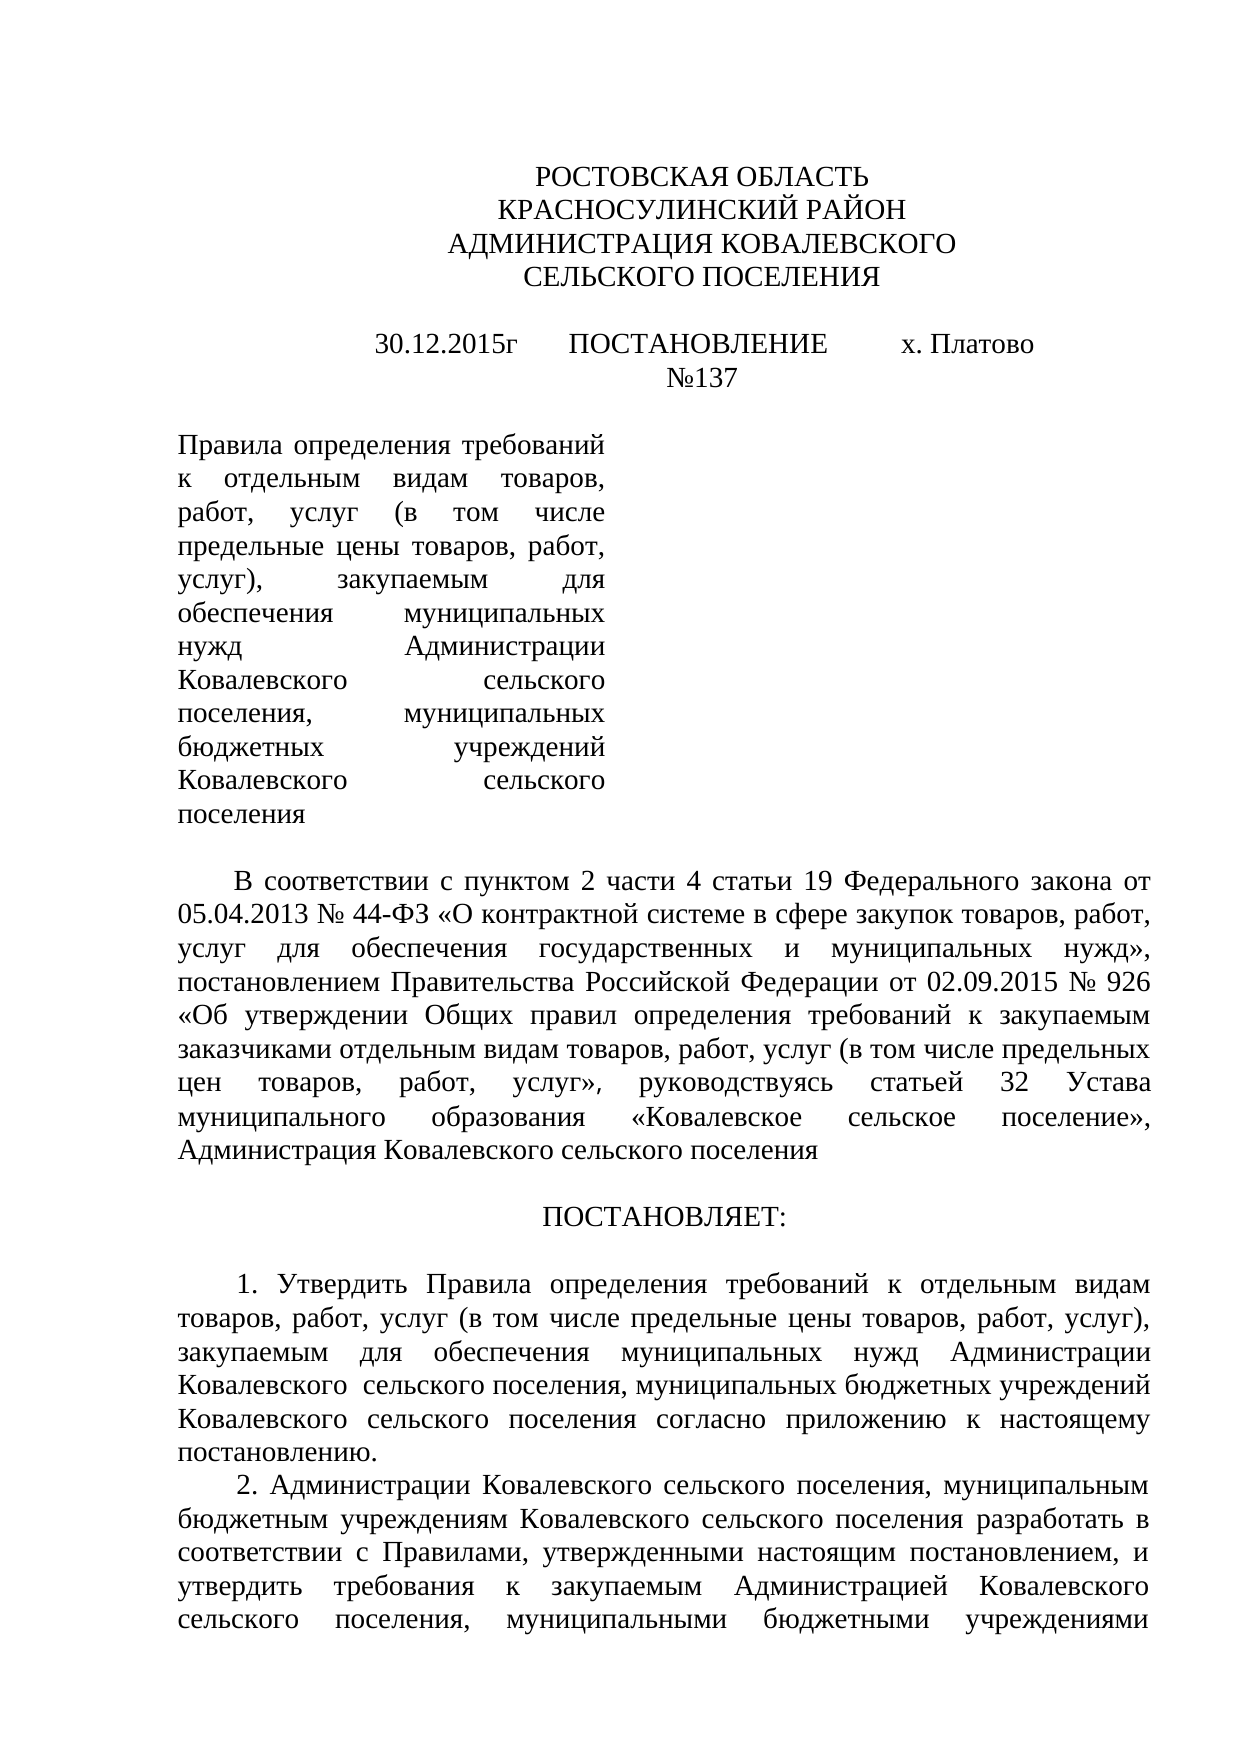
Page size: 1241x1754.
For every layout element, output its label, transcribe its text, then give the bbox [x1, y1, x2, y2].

text 30.12.2015г ПОСТАНОВЛЕНИЕ х. Платово [177, 326, 1093, 360]
text АДМИНИСТРАЦИЯ КОВАЛЕВСКОГО [177, 226, 1152, 259]
text Правила определения требований к отдельным видам товаров, работ, услуг (в том числе предельные цены товаров, работ, услуг), закупаемым для обеспечения муниципальных нужд Администрации Ковалевского сельского поселения, муниципальных бюджетных учреждений Ковалевского сельского поселения [177, 427, 605, 829]
text №137 [177, 360, 1152, 393]
text КРАСНОСУЛИНСКИЙ РАЙОН [177, 192, 1152, 226]
text В соответствии с пунктом 2 части 4 статьи 19 Федерального закона от 05.04.2013 № 44-ФЗ «О контрактной системе в сфере закупок товаров, работ, услуг для обеспечения государственных и муниципальных нужд», постановлением Правительства Российской Федерации от 02.09.2015 № 926 «Об утверждении Общих правил определения требований к закупаемым заказчиками отдельным видам товаров, работ, услуг (в том числе предельных цен товаров, работ, услуг», руководствуясь статьей 32 Устава муниципального образования «Ковалевское сельское поселение», Администрация Ковалевского сельского поселения [177, 863, 1152, 1166]
text СЕЛЬСКОГО ПОСЕЛЕНИЯ [177, 259, 1152, 293]
text ПОСТАНОВЛЯЕТ: [177, 1199, 1152, 1233]
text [177, 1468, 1149, 1636]
text РОСТОВСКАЯ ОБЛАСТЬ [177, 159, 1152, 192]
text 1. Утвердить Правила определения требований к отдельным видам товаров, работ, услуг (в том числе предельные цены товаров, работ, услуг), закупаемым для обеспечения муниципальных нужд Администрации Ковалевского сельского поселения, муниципальных бюджетных учреждений Ковалевского сельского поселения согласно приложению к настоящему постановлению. [177, 1267, 1152, 1468]
